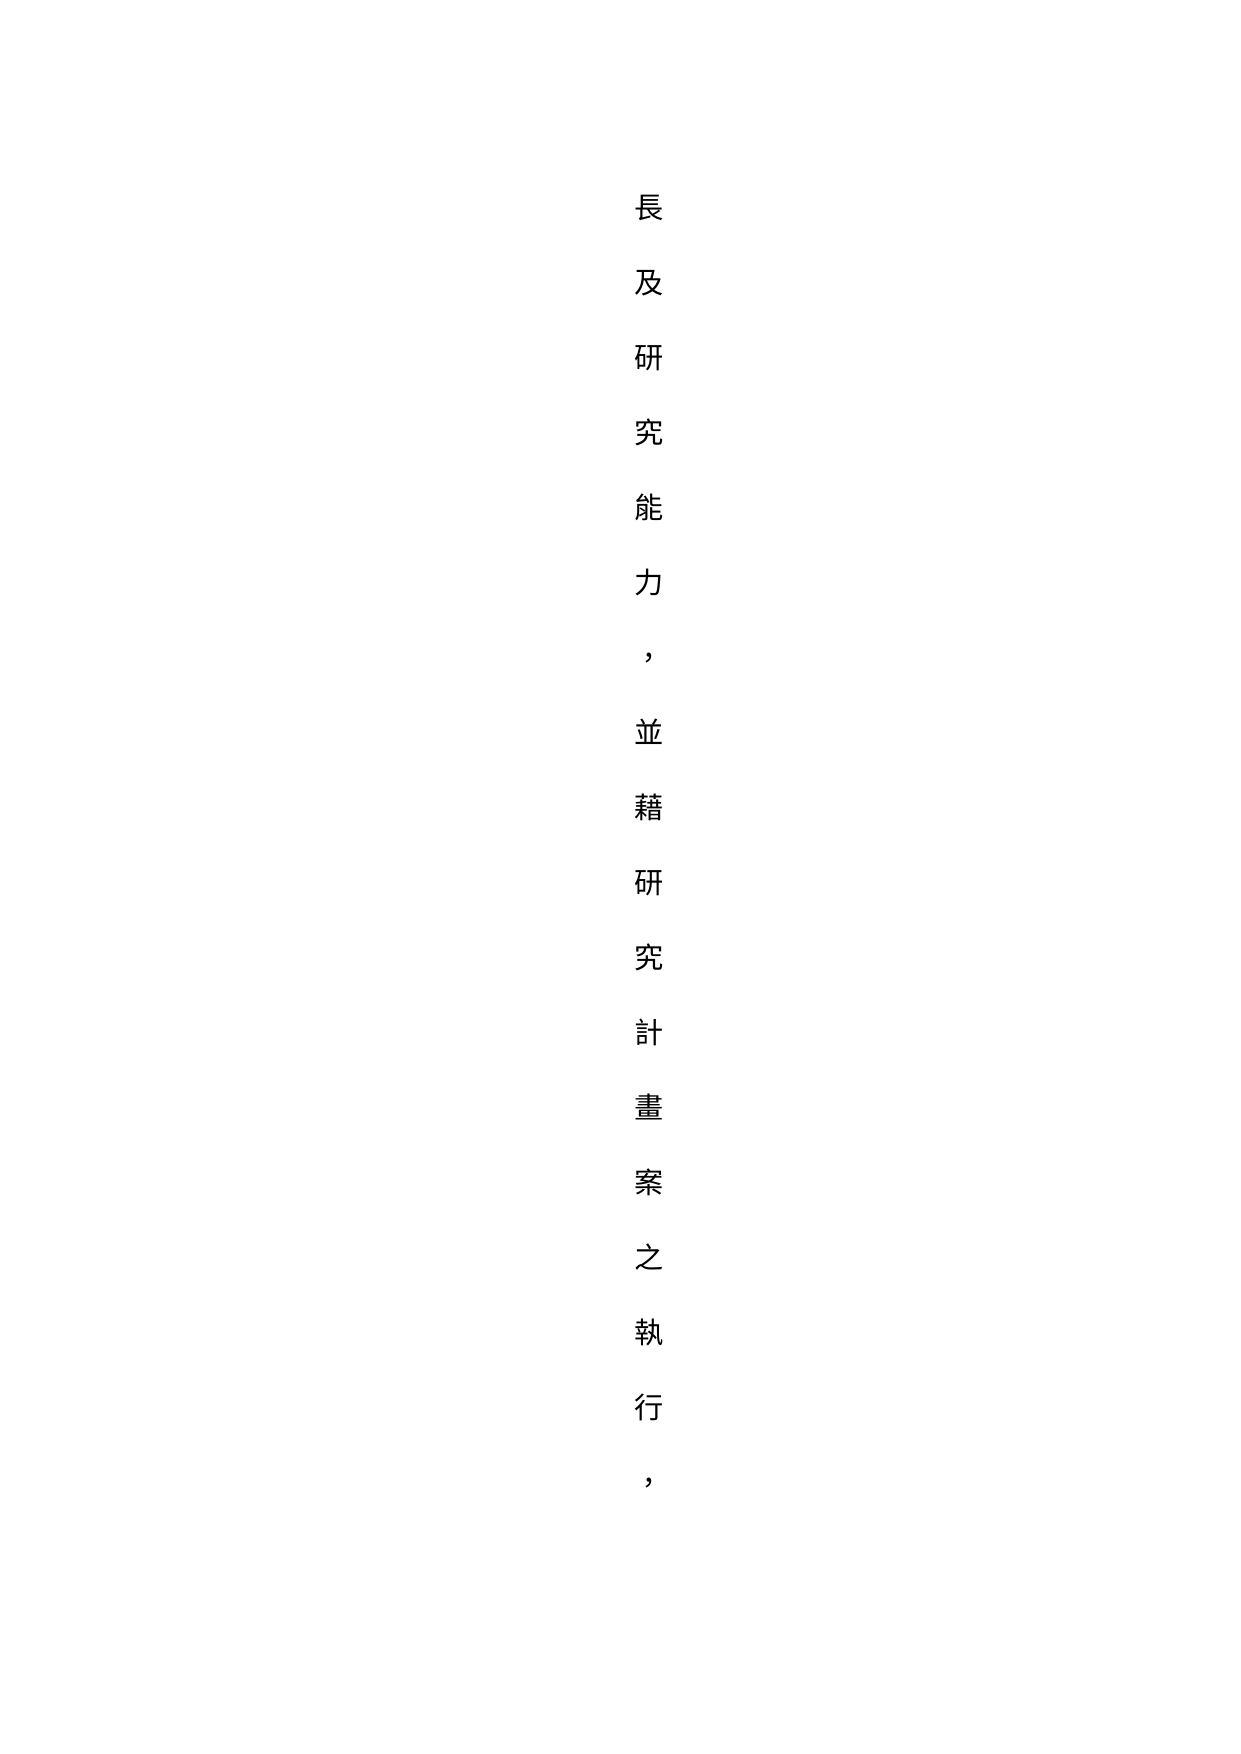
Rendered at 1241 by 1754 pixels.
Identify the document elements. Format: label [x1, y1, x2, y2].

table_cell [577, 165, 663, 1522]
